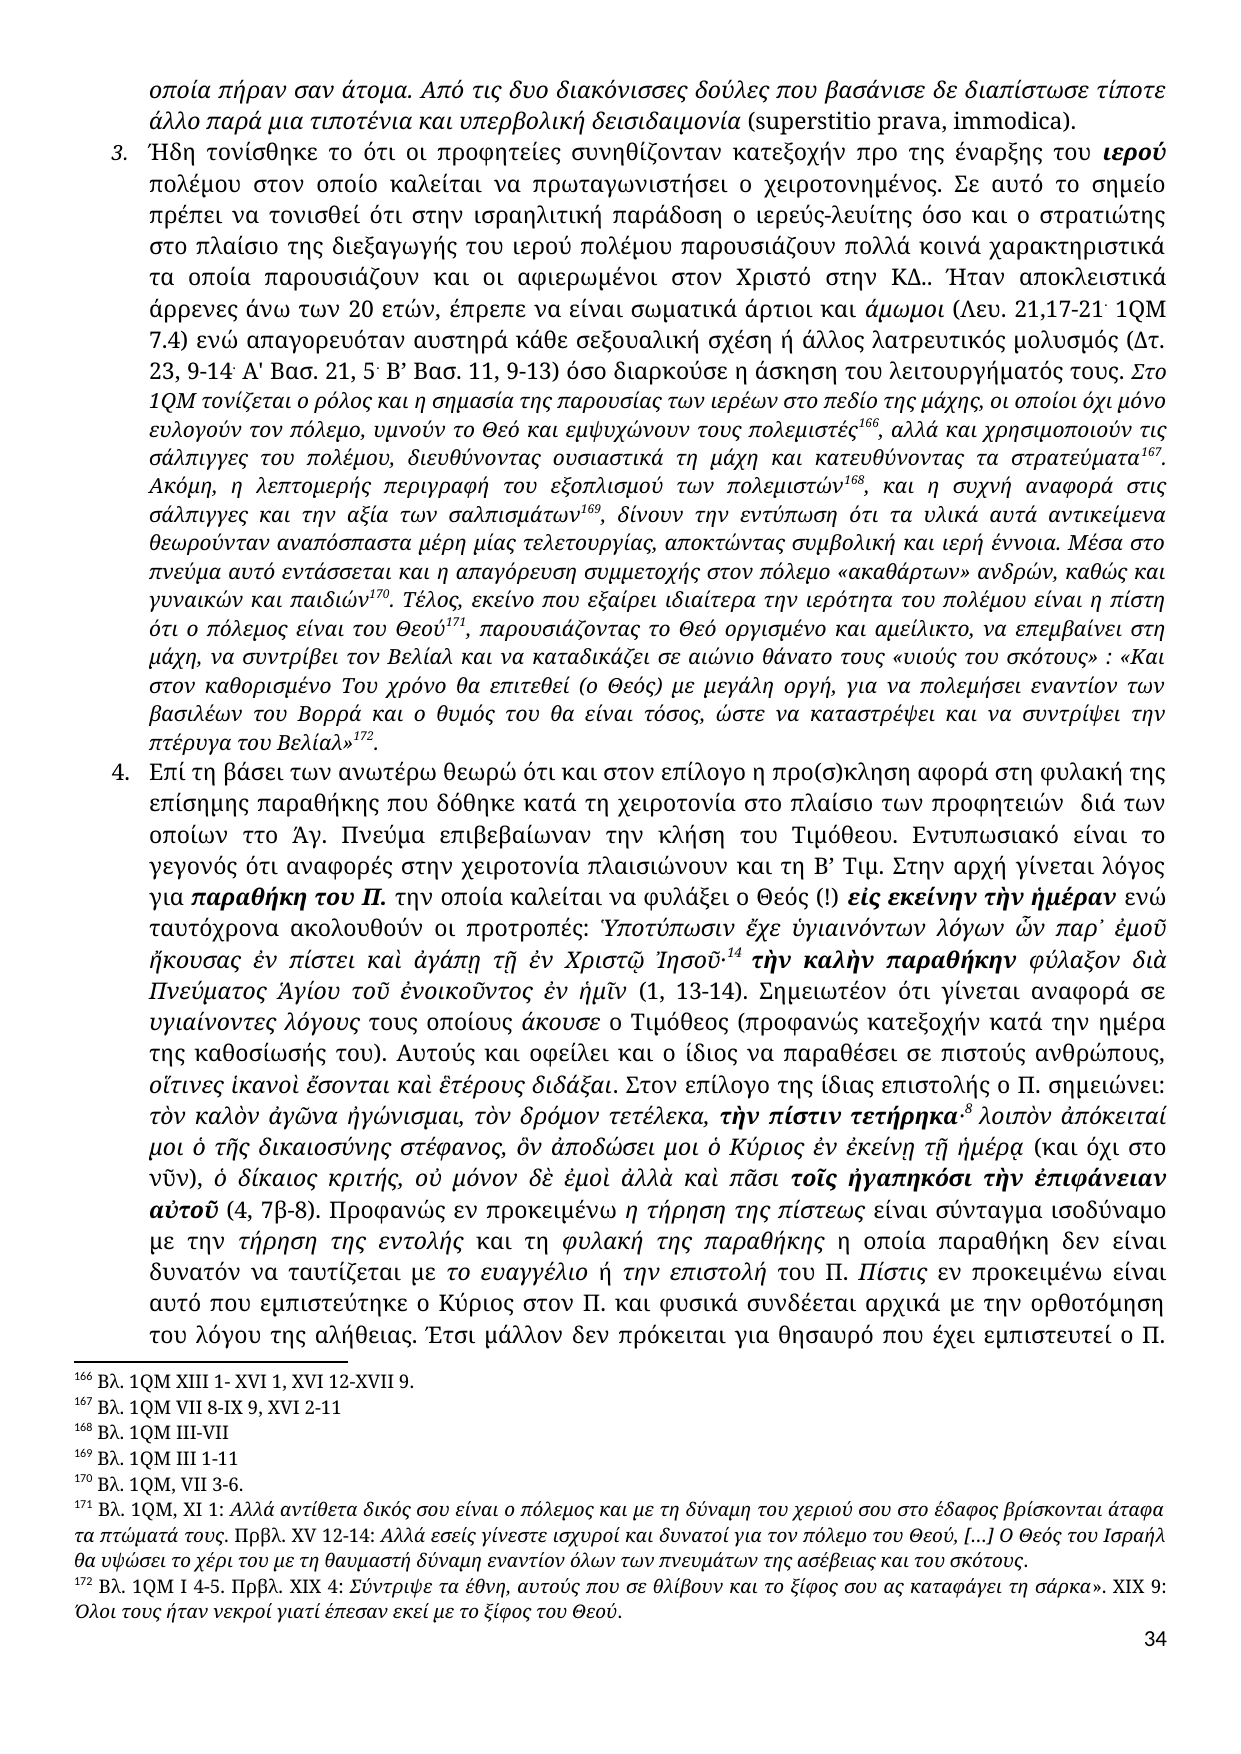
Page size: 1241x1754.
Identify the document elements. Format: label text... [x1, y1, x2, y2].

list Ήδη τονίσθηκε το ότι οι προφητείες συνηθίζονταν κατεξοχήν προ της έναρξης του ιερού πολέμου στον οποίο καλείται να πρωταγωνιστήσει ο χειροτονημένος. Σε αυτό το σημείο πρέπει να τονισθεί ότι στην ισραηλιτική παράδοση ο ιερεύς-λευίτης όσο και ο στρατιώτης στο πλαίσιο της διεξαγωγής του ιερού πολέμου παρουσιάζουν πολλά κοινά χαρακτηριστικά τα οποία παρουσιάζουν και οι αφιερωμένοι στον Χριστό στην ΚΔ.. Ήταν αποκλειστικά άρρενες άνω των 20 ετών, έπρεπε να είναι σωματικά άρτιοι και άμωμοι (Λευ. 21,17-21. 1QΜ 7.4) ενώ απαγορευόταν αυστηρά κάθε σεξουαλική σχέση ή άλλος λατρευτικός μολυσμός (Δτ. 23, 9-14. Α' Βασ. 21, 5. Β’ Βασ. 11, 9-13) όσο διαρκούσε η άσκηση του λειτουργήματός τους. Στο 1QM τονίζεται ο ρόλος και η σημασία της παρουσίας των ιερέων στο πεδίο της μάχης, οι οποίοι όχι μόνο ευλογούν τον πόλεμο, υμνούν το Θεό και εμψυχώνουν τους πολεμιστές, αλλά και χρησιμοποιούν τις σάλπιγγες του πολέμου, διευθύνοντας ουσιαστικά τη μάχη και κατευθύνοντας τα στρατεύματα. Ακόμη, η λεπτομερής περιγραφή του εξοπλισμού των πολεμιστών, και η συχνή αναφορά στις σάλπιγγες και την αξία των σαλπισμάτων, δίνουν την εντύπωση ότι τα υλικά αυτά αντικείμενα θεωρούνταν αναπόσπαστα μέρη μίας τελετουργίας, αποκτώντας συμβολική και ιερή έννοια. Μέσα στο πνεύμα αυτό εντάσσεται και η απαγόρευση συμμετοχής στον πόλεμο «ακαθάρτων» ανδρών, καθώς και γυναικών και παιδιών. Τέλος, εκείνο που εξαίρει ιδιαίτερα την ιερότητα του πολέμου είναι η πίστη ότι ο πόλεμος είναι του Θεού, παρουσιάζοντας το Θεό οργισμένο και αμείλικτο, να επεμβαίνει στη μάχη, να συντρίβει τον Βελίαλ και να καταδικάζει σε αιώνιο θάνατο τους «υιούς του σκότους» : «Και στον καθορισμένο Του χρόνο θα επιτεθεί (ο Θεός) με μεγάλη οργή, για να πολεμήσει εναντίον των βασιλέων του Βορρά και ο θυμός του θα είναι τόσος, ώστε να καταστρέψει και να συντρίψει την πτέρυγα του Βελίαλ». [111, 136, 1167, 756]
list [111, 756, 1167, 1350]
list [111, 74, 1167, 136]
